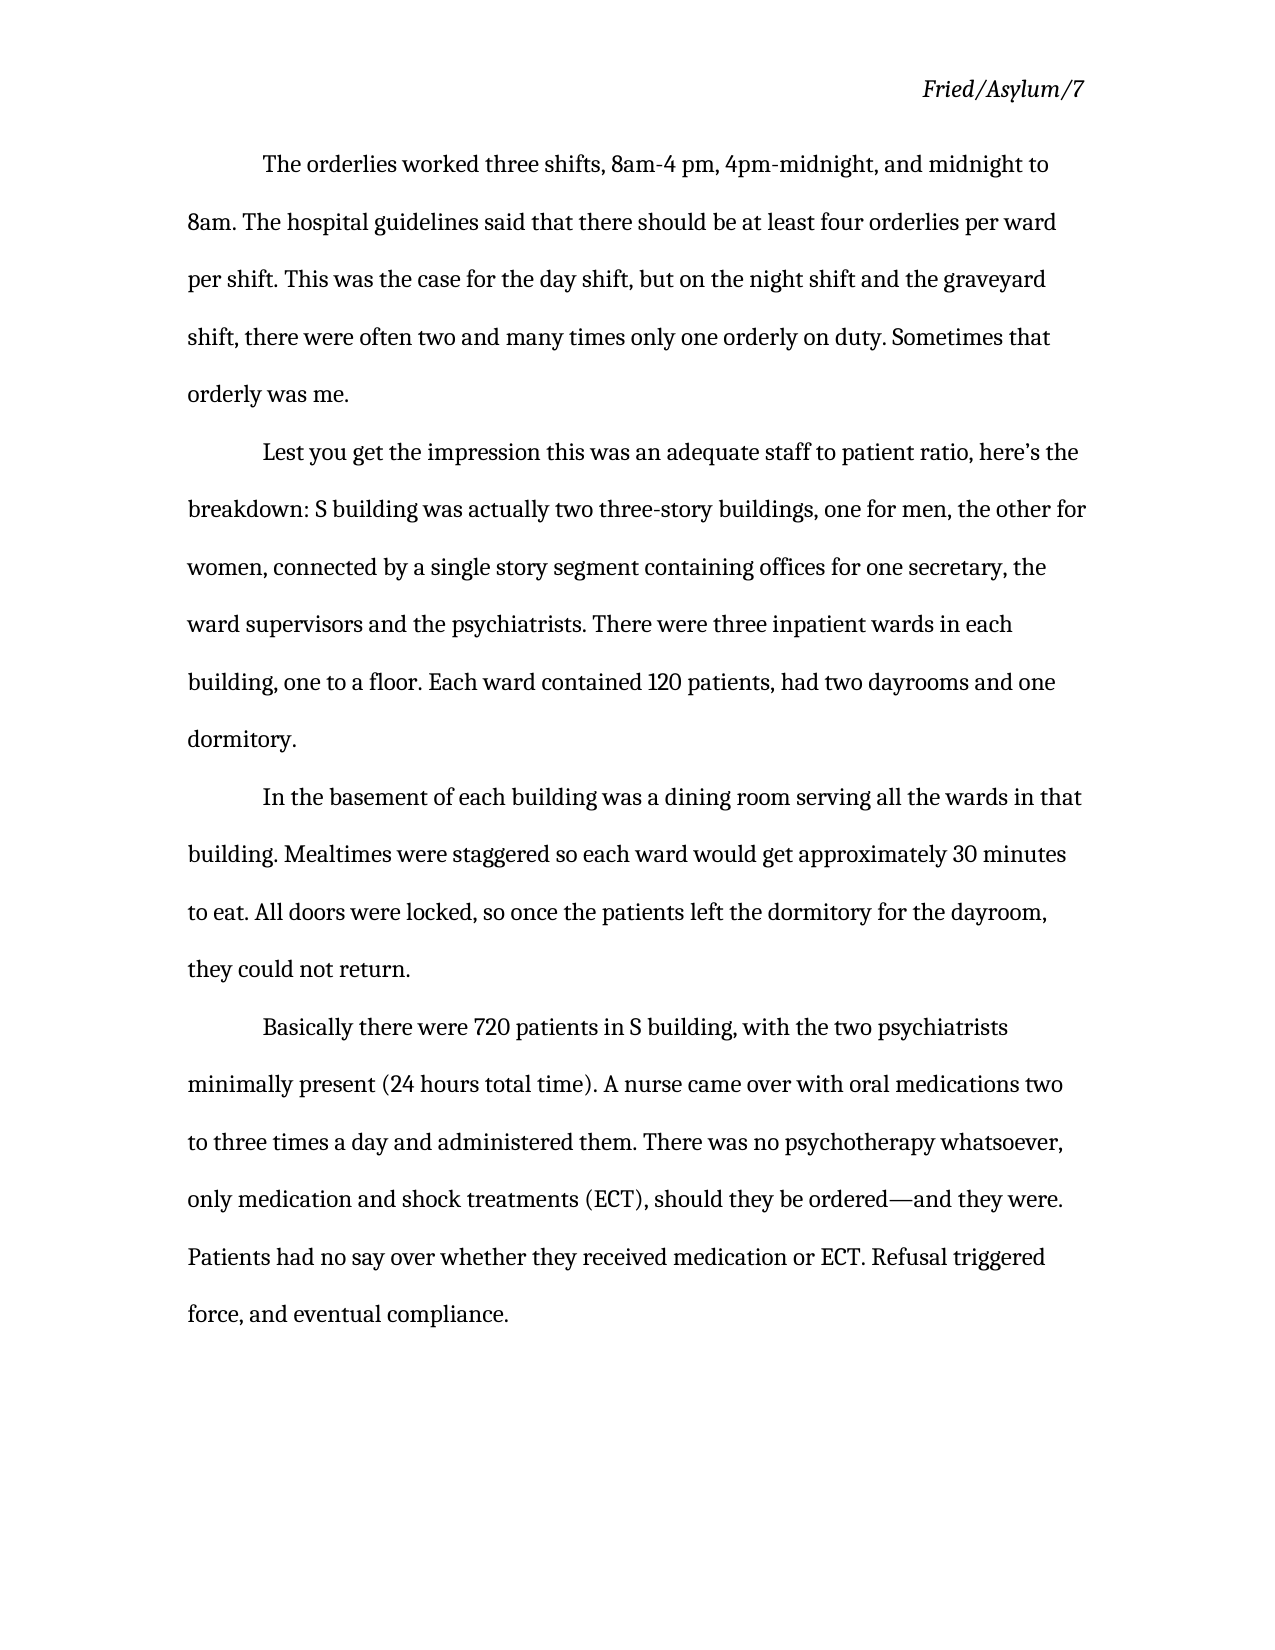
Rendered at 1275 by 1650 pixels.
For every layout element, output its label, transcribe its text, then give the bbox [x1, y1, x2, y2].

text Basically there were 720 patients in S building, with the two psychiatrists minimally present (24 hours total time). A nurse came over with oral medications two to three times a day and administered them. There was no psychotherapy whatsoever, only medication and shock treatments (ECT), should they be ordered—and they were. Patients had no say over whether they received medication or ECT. Refusal triggered force, and eventual compliance. [187, 1012, 1087, 1329]
text In the basement of each building was a dining room serving all the wards in that building. Mealtimes were staggered so each ward would get approximately 30 minutes to eat. All doors were locked, so once the patients left the dormitory for the dayroom, they could not return. [187, 782, 1087, 984]
text Lest you get the impression this was an adequate staff to patient ratio, here’s the breakdown: S building was actually two three-story buildings, one for men, the other for women, connected by a single story segment containing offices for one secretary, the ward supervisors and the psychiatrists. There were three inpatient wards in each building, one to a floor. Each ward contained 120 patients, had two dayrooms and one dormitory. [187, 437, 1087, 754]
text The orderlies worked three shifts, 8am-4 pm, 4pm-midnight, and midnight to 8am. The hospital guidelines said that there should be at least four orderlies per ward per shift. This was the case for the day shift, but on the night shift and the graveyard shift, there were often two and many times only one orderly on duty. Sometimes that orderly was me. [187, 150, 1087, 409]
